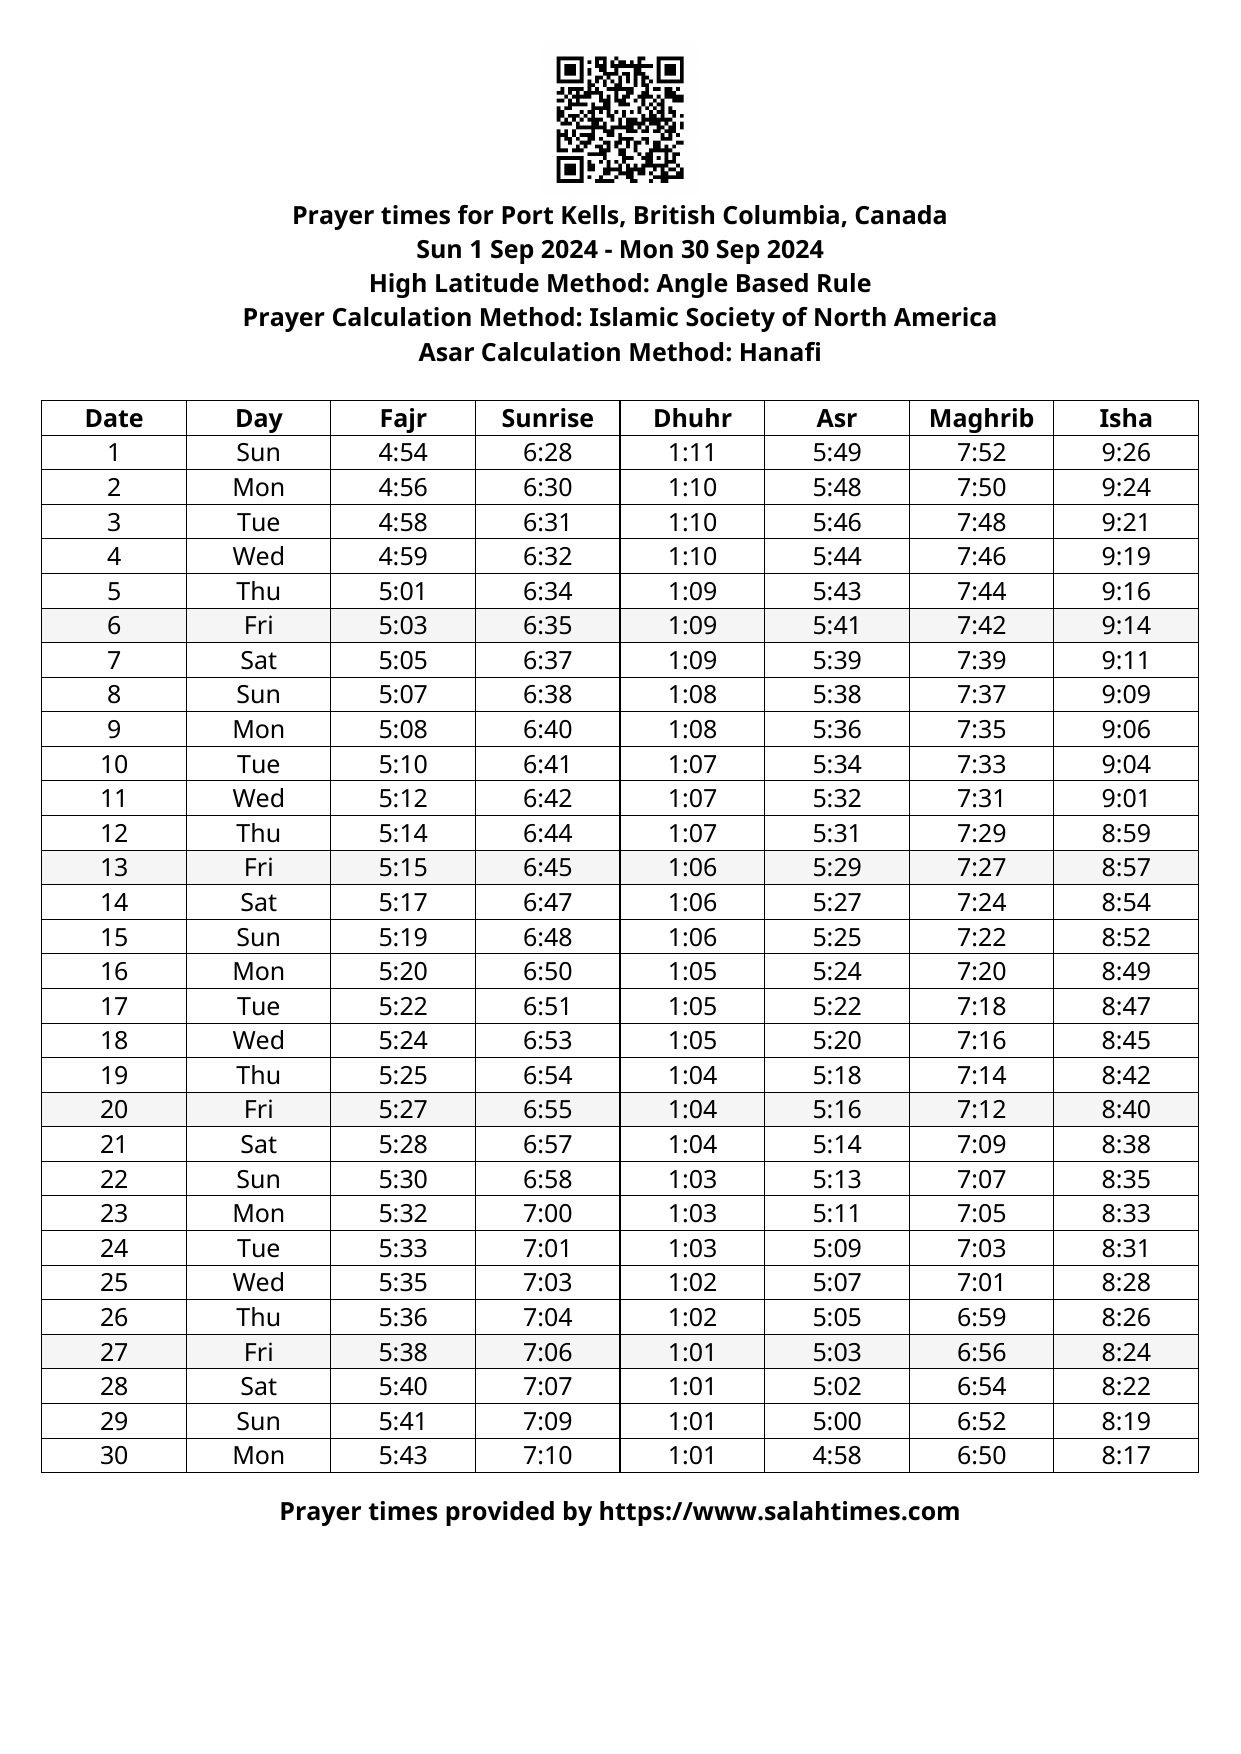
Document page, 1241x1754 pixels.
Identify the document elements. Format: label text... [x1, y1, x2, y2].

table_cell 6:31 [476, 505, 619, 538]
table_cell 5:36 [331, 1300, 475, 1334]
table_cell 5:32 [765, 781, 909, 815]
table_cell 6:28 [476, 436, 619, 469]
table_cell 1:08 [621, 712, 764, 746]
table_cell 7:01 [476, 1231, 619, 1264]
table_cell 6:44 [476, 816, 619, 849]
table_cell Sun [187, 436, 330, 469]
table_cell 8:47 [1054, 989, 1198, 1022]
table_cell Tue [187, 1231, 330, 1264]
text Sun 1 Sep 2024 - Mon 30 Sep 2024 [42, 232, 1198, 266]
table_cell 7:29 [910, 816, 1053, 849]
table_cell 4:58 [765, 1439, 909, 1472]
table_cell 9:01 [1054, 781, 1198, 815]
table_cell 7:22 [910, 920, 1053, 953]
table_cell Mon [187, 1439, 330, 1472]
table_cell 1 [42, 436, 186, 469]
table_cell 7:46 [910, 539, 1053, 573]
text High Latitude Method: Angle Based Rule [42, 266, 1198, 300]
table_cell 5:28 [331, 1127, 475, 1161]
table_cell 1:10 [621, 505, 764, 538]
table_cell 8:49 [1054, 954, 1198, 988]
table_cell 5:10 [331, 747, 475, 780]
table_cell 1:09 [621, 609, 764, 642]
table_cell 4 [42, 539, 186, 573]
table_cell 8:40 [1054, 1093, 1198, 1126]
table_cell 1:10 [621, 539, 764, 573]
table_cell 6:42 [476, 781, 619, 815]
table_cell 7:14 [910, 1058, 1053, 1092]
table_cell Mon [187, 470, 330, 504]
table_cell 1:03 [621, 1162, 764, 1195]
table_cell 5:41 [765, 609, 909, 642]
table_cell 2 [42, 470, 186, 504]
table_cell 5:07 [765, 1266, 909, 1299]
table_cell 5:02 [765, 1369, 909, 1403]
table_cell 17 [42, 989, 186, 1022]
table_cell Sat [187, 1127, 330, 1161]
table_cell 6:52 [910, 1404, 1053, 1437]
table_cell 6:53 [476, 1024, 619, 1057]
table_cell 4:58 [331, 505, 475, 538]
table_cell 5:40 [331, 1369, 475, 1403]
table_cell 5:32 [331, 1196, 475, 1230]
table_cell 1:01 [621, 1404, 764, 1437]
table_cell 9:04 [1054, 747, 1198, 780]
table_header Maghrib [910, 401, 1053, 434]
table_cell 6:40 [476, 712, 619, 746]
table_cell Thu [187, 816, 330, 849]
table_cell 5:22 [765, 989, 909, 1022]
table_cell 5:20 [331, 954, 475, 988]
table_cell 5:27 [331, 1093, 475, 1126]
table_cell 5:16 [765, 1093, 909, 1126]
table_cell Wed [187, 539, 330, 573]
table_cell Tue [187, 505, 330, 538]
table_cell 1:04 [621, 1127, 764, 1161]
table_cell 5:25 [331, 1058, 475, 1092]
table_cell 5:49 [765, 436, 909, 469]
table_cell 9:19 [1054, 539, 1198, 573]
table_cell 7:35 [910, 712, 1053, 746]
table_cell 6:58 [476, 1162, 619, 1195]
table_cell 7:31 [910, 781, 1053, 815]
table_cell 7:37 [910, 678, 1053, 711]
table_cell 5:35 [331, 1266, 475, 1299]
table_cell 6:48 [476, 920, 619, 953]
table_cell 8:54 [1054, 885, 1198, 919]
table_cell 1:09 [621, 643, 764, 677]
table_cell 6:35 [476, 609, 619, 642]
table_cell 5 [42, 574, 186, 607]
table_cell Fri [187, 1335, 330, 1368]
table_cell 5:11 [765, 1196, 909, 1230]
table_cell 5:22 [331, 989, 475, 1022]
table_cell Fri [187, 609, 330, 642]
table_cell Sat [187, 643, 330, 677]
table_cell 5:13 [765, 1162, 909, 1195]
table_cell 6:57 [476, 1127, 619, 1161]
table_cell 5:38 [331, 1335, 475, 1368]
table_cell 5:29 [765, 851, 909, 884]
table_cell 1:04 [621, 1058, 764, 1092]
table_cell Fri [187, 1093, 330, 1126]
table_cell 5:46 [765, 505, 909, 538]
table_cell 7:12 [910, 1093, 1053, 1126]
table_cell 6:56 [910, 1335, 1053, 1368]
table_cell Mon [187, 712, 330, 746]
table_header Sunrise [476, 401, 619, 434]
table_cell 12 [42, 816, 186, 849]
table_cell Sun [187, 920, 330, 953]
table_cell 5:17 [331, 885, 475, 919]
table_cell 5:08 [331, 712, 475, 746]
table_cell 5:39 [765, 643, 909, 677]
table_cell 1:01 [621, 1439, 764, 1472]
table_cell 8:57 [1054, 851, 1198, 884]
table_cell Fri [187, 851, 330, 884]
table_cell Wed [187, 1266, 330, 1299]
table_cell 7:16 [910, 1024, 1053, 1057]
table_cell 6:30 [476, 470, 619, 504]
table_header Dhuhr [621, 401, 764, 434]
table_cell 9 [42, 712, 186, 746]
text Prayer times for Port Kells, British Columbia, Canada [42, 198, 1198, 232]
table_cell 1:08 [621, 678, 764, 711]
table_cell 5:03 [765, 1335, 909, 1368]
table_cell 5:34 [765, 747, 909, 780]
table_cell 5:14 [331, 816, 475, 849]
table_cell 7:39 [910, 643, 1053, 677]
table_cell 6 [42, 609, 186, 642]
table_cell 8:31 [1054, 1231, 1198, 1264]
table_cell 6:38 [476, 678, 619, 711]
table_cell 5:44 [765, 539, 909, 573]
table_cell 8:24 [1054, 1335, 1198, 1368]
table_cell Tue [187, 989, 330, 1022]
table_cell 6:32 [476, 539, 619, 573]
table_cell 8:19 [1054, 1404, 1198, 1437]
table_cell 8:38 [1054, 1127, 1198, 1161]
table_cell 5:05 [765, 1300, 909, 1334]
table_header Isha [1054, 401, 1198, 434]
table_cell 1:07 [621, 781, 764, 815]
table_cell 1:07 [621, 747, 764, 780]
table_cell 9:14 [1054, 609, 1198, 642]
table_cell 5:48 [765, 470, 909, 504]
table_cell Wed [187, 781, 330, 815]
table_cell 7:04 [476, 1300, 619, 1334]
table_cell 5:18 [765, 1058, 909, 1092]
table_cell 7:48 [910, 505, 1053, 538]
table_cell 7:03 [910, 1231, 1053, 1264]
table_cell Sat [187, 1369, 330, 1403]
table_cell 9:11 [1054, 643, 1198, 677]
table_cell 8:28 [1054, 1266, 1198, 1299]
table_cell Thu [187, 1058, 330, 1092]
table_cell Sun [187, 1404, 330, 1437]
table_cell 1:11 [621, 436, 764, 469]
table_cell 7:24 [910, 885, 1053, 919]
table_cell 1:10 [621, 470, 764, 504]
table_cell 9:21 [1054, 505, 1198, 538]
table_cell 4:54 [331, 436, 475, 469]
table_cell 14 [42, 885, 186, 919]
table_cell 4:56 [331, 470, 475, 504]
table_cell 10 [42, 747, 186, 780]
table_cell 8:26 [1054, 1300, 1198, 1334]
table_cell 7:44 [910, 574, 1053, 607]
table_cell 1:05 [621, 1024, 764, 1057]
table_cell 1:06 [621, 885, 764, 919]
table_cell 7:07 [910, 1162, 1053, 1195]
table_cell 5:36 [765, 712, 909, 746]
table_cell 6:54 [476, 1058, 619, 1092]
table_cell 7:06 [476, 1335, 619, 1368]
table_cell 5:05 [331, 643, 475, 677]
table_cell 8:35 [1054, 1162, 1198, 1195]
table_cell 5:41 [331, 1404, 475, 1437]
table_cell 6:55 [476, 1093, 619, 1126]
table_cell 5:24 [331, 1024, 475, 1057]
table_cell Wed [187, 1024, 330, 1057]
table_cell 6:50 [910, 1439, 1053, 1472]
table_cell 1:07 [621, 816, 764, 849]
table_cell 7:33 [910, 747, 1053, 780]
table_cell 1:05 [621, 954, 764, 988]
table_header Day [187, 401, 330, 434]
table_cell 6:59 [910, 1300, 1053, 1334]
table_cell 8:52 [1054, 920, 1198, 953]
table_cell 1:05 [621, 989, 764, 1022]
table_cell Thu [187, 1300, 330, 1334]
table_cell 7 [42, 643, 186, 677]
table_cell 6:54 [910, 1369, 1053, 1403]
table_cell 9:24 [1054, 470, 1198, 504]
table_header Asr [765, 401, 909, 434]
table_cell 7:05 [910, 1196, 1053, 1230]
table_cell 6:37 [476, 643, 619, 677]
table_cell 6:45 [476, 851, 619, 884]
table_cell 7:07 [476, 1369, 619, 1403]
table_cell 5:27 [765, 885, 909, 919]
table_cell 1:06 [621, 851, 764, 884]
table_cell Tue [187, 747, 330, 780]
table_cell 1:06 [621, 920, 764, 953]
picture [542, 41, 699, 198]
table_cell 1:02 [621, 1300, 764, 1334]
text Prayer Calculation Method: Islamic Society of North America [42, 300, 1198, 334]
table_cell 5:25 [765, 920, 909, 953]
table_cell 7:50 [910, 470, 1053, 504]
table_cell 1:01 [621, 1369, 764, 1403]
table_cell 5:15 [331, 851, 475, 884]
table_cell 24 [42, 1231, 186, 1264]
table_cell 7:03 [476, 1266, 619, 1299]
table_cell 5:43 [331, 1439, 475, 1472]
table_cell 5:24 [765, 954, 909, 988]
table_cell 27 [42, 1335, 186, 1368]
table_cell 21 [42, 1127, 186, 1161]
table_cell 7:20 [910, 954, 1053, 988]
table_cell 8:22 [1054, 1369, 1198, 1403]
table_cell 11 [42, 781, 186, 815]
table_cell 6:34 [476, 574, 619, 607]
table_cell 1:02 [621, 1266, 764, 1299]
table_cell 1:04 [621, 1093, 764, 1126]
table_cell 25 [42, 1266, 186, 1299]
text Prayer times provided by https://www.salahtimes.com [42, 1494, 1198, 1528]
table_cell 8:42 [1054, 1058, 1198, 1092]
table_cell Mon [187, 954, 330, 988]
table_cell Mon [187, 1196, 330, 1230]
table_cell 19 [42, 1058, 186, 1092]
table_cell 16 [42, 954, 186, 988]
table_cell 7:00 [476, 1196, 619, 1230]
table_cell 5:38 [765, 678, 909, 711]
table_cell 7:09 [476, 1404, 619, 1437]
table_cell 9:16 [1054, 574, 1198, 607]
table_cell 5:33 [331, 1231, 475, 1264]
table_cell 22 [42, 1162, 186, 1195]
table_cell 7:18 [910, 989, 1053, 1022]
table_cell 13 [42, 851, 186, 884]
table_cell 28 [42, 1369, 186, 1403]
table_cell 1:01 [621, 1335, 764, 1368]
table_cell 9:26 [1054, 436, 1198, 469]
table_cell 26 [42, 1300, 186, 1334]
table_cell Sun [187, 678, 330, 711]
table_header Date [42, 401, 186, 434]
table_cell 1:09 [621, 574, 764, 607]
table_cell 5:30 [331, 1162, 475, 1195]
table_cell 7:27 [910, 851, 1053, 884]
table_cell 29 [42, 1404, 186, 1437]
table_cell 3 [42, 505, 186, 538]
table_cell 5:31 [765, 816, 909, 849]
table_header Fajr [331, 401, 475, 434]
table_cell 8:59 [1054, 816, 1198, 849]
table_cell 5:43 [765, 574, 909, 607]
table_cell 6:41 [476, 747, 619, 780]
table_cell 7:42 [910, 609, 1053, 642]
table_cell 15 [42, 920, 186, 953]
table_cell 9:09 [1054, 678, 1198, 711]
table_cell 8:45 [1054, 1024, 1198, 1057]
table_cell 7:52 [910, 436, 1053, 469]
table_cell 5:09 [765, 1231, 909, 1264]
table_cell 18 [42, 1024, 186, 1057]
table_cell 8:33 [1054, 1196, 1198, 1230]
table_cell Sun [187, 1162, 330, 1195]
table_cell Sat [187, 885, 330, 919]
table_cell 5:20 [765, 1024, 909, 1057]
table_cell 6:47 [476, 885, 619, 919]
table_cell 8:17 [1054, 1439, 1198, 1472]
table_cell 23 [42, 1196, 186, 1230]
text Asar Calculation Method: Hanafi [42, 334, 1198, 368]
table_cell 5:00 [765, 1404, 909, 1437]
table_cell 5:07 [331, 678, 475, 711]
table_cell 5:12 [331, 781, 475, 815]
table_cell Thu [187, 574, 330, 607]
table_cell 4:59 [331, 539, 475, 573]
table_cell 20 [42, 1093, 186, 1126]
table_cell 7:09 [910, 1127, 1053, 1161]
table_cell 30 [42, 1439, 186, 1472]
table_cell 5:01 [331, 574, 475, 607]
table_cell 1:03 [621, 1231, 764, 1264]
table_cell 6:51 [476, 989, 619, 1022]
table_cell 9:06 [1054, 712, 1198, 746]
table_cell 1:03 [621, 1196, 764, 1230]
table_cell 5:19 [331, 920, 475, 953]
table_cell 7:01 [910, 1266, 1053, 1299]
table_cell 6:50 [476, 954, 619, 988]
table_cell 5:03 [331, 609, 475, 642]
table_cell 8 [42, 678, 186, 711]
table_cell 7:10 [476, 1439, 619, 1472]
table_cell 5:14 [765, 1127, 909, 1161]
